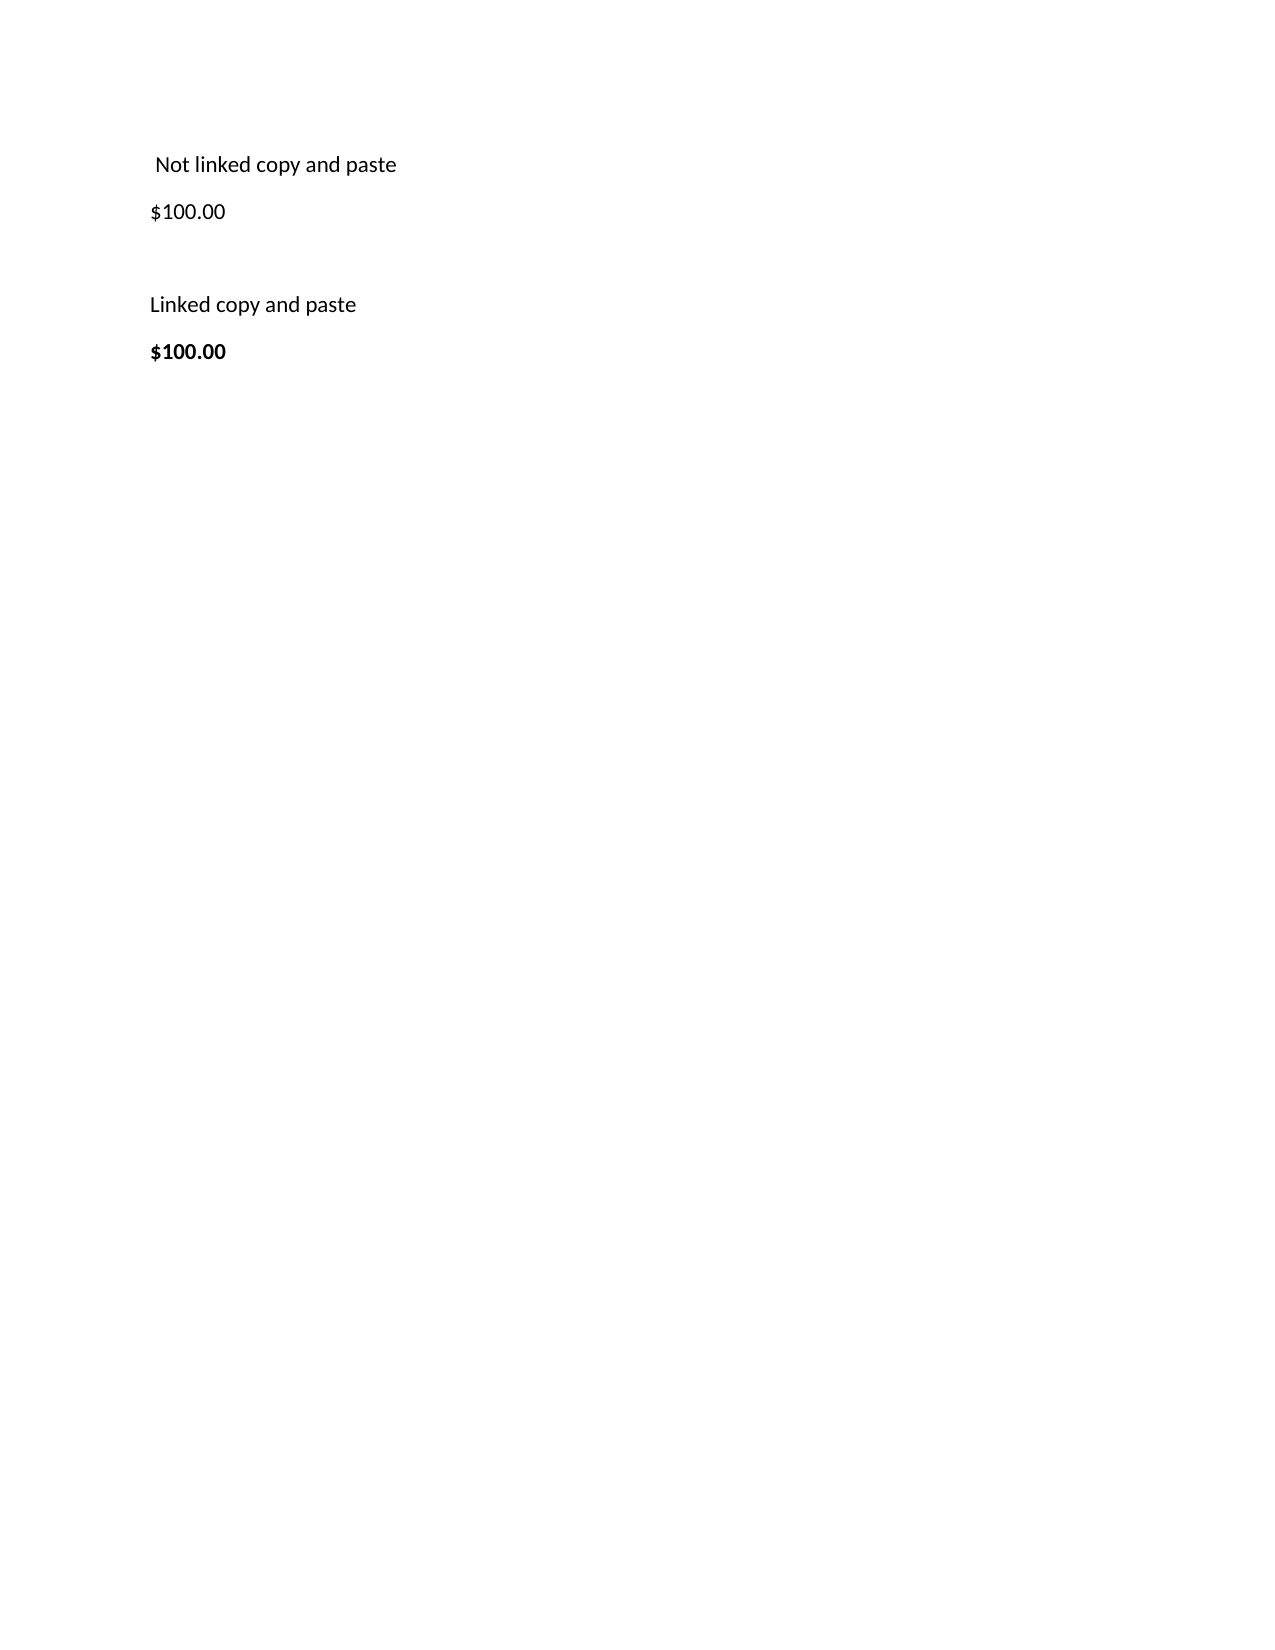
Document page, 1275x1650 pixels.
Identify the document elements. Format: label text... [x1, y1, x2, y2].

text $100.00 [150, 337, 1125, 366]
text $100.00 [150, 197, 1125, 225]
text Linked copy and paste [150, 291, 1125, 319]
text Not linked copy and paste [150, 150, 1125, 178]
